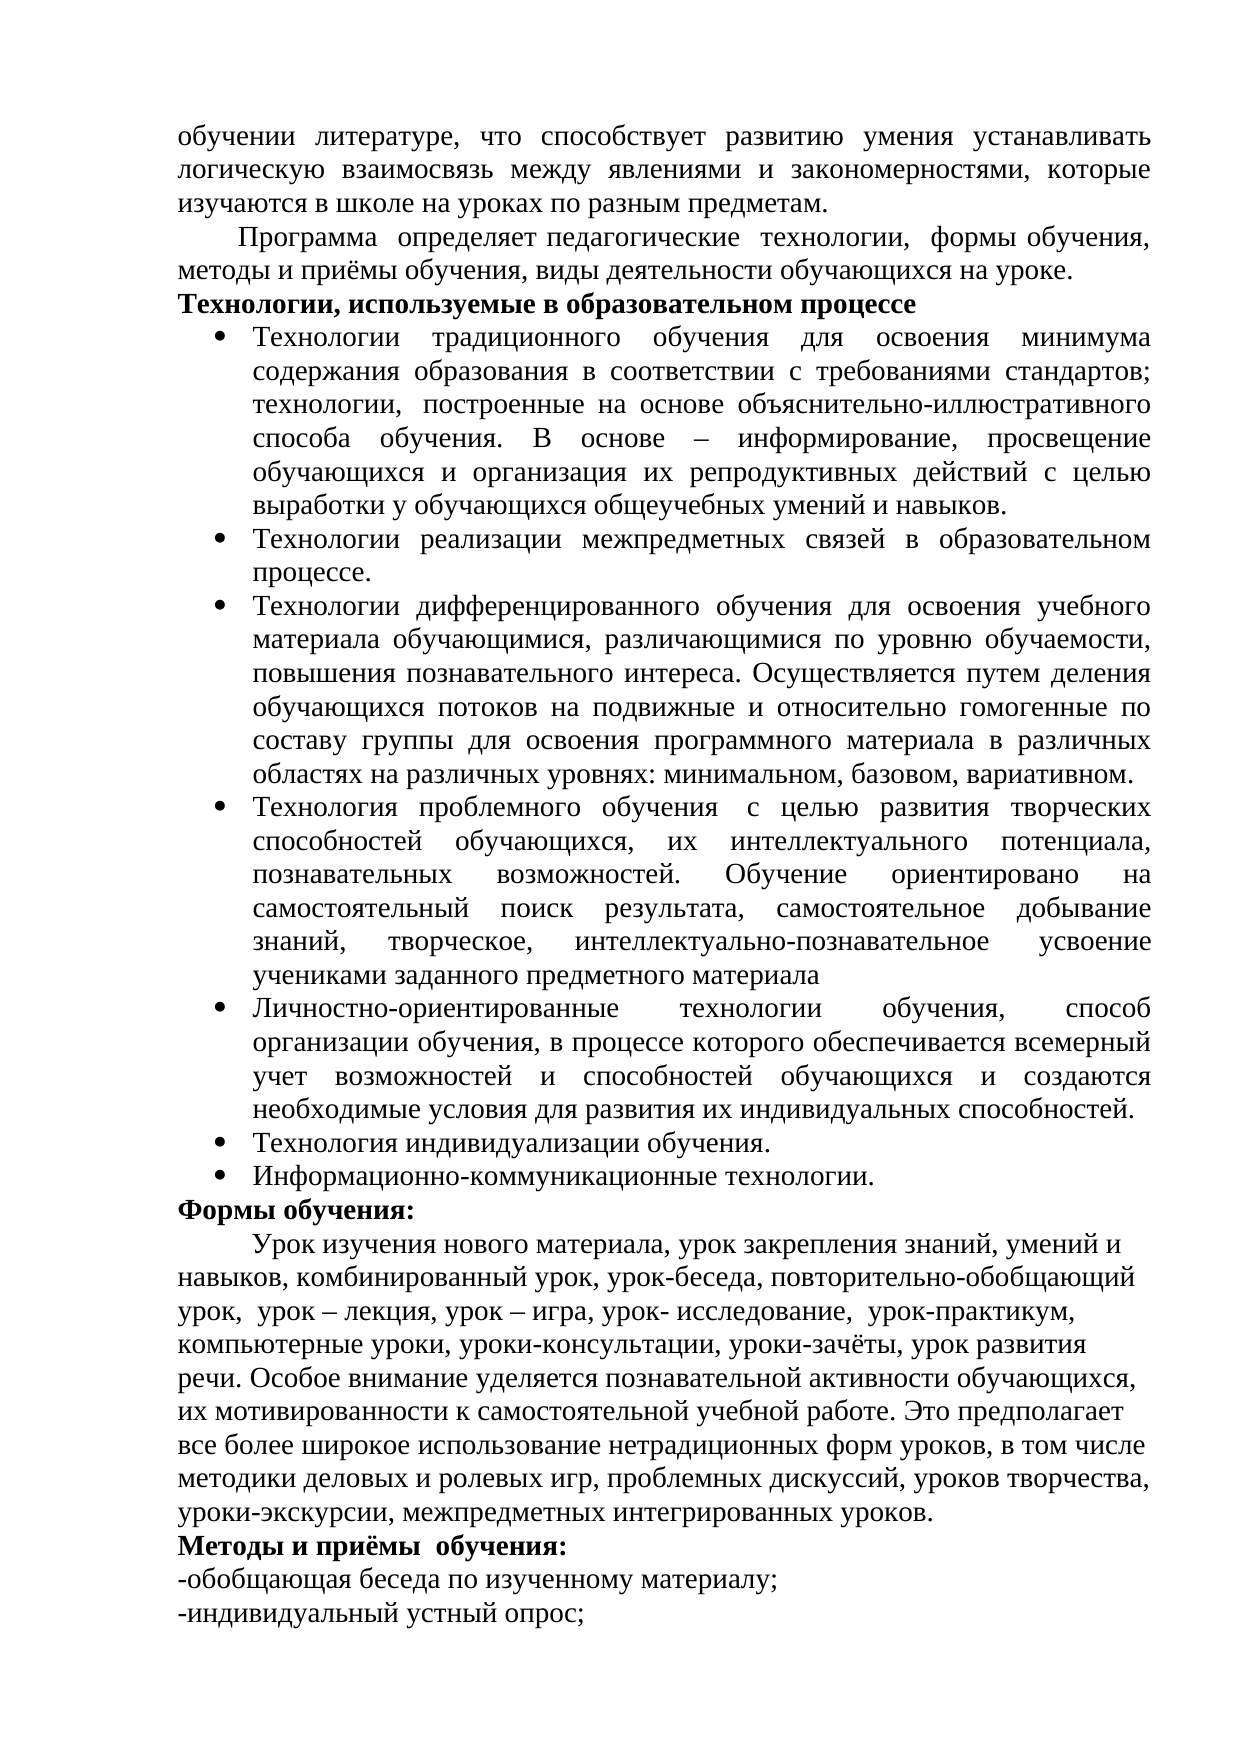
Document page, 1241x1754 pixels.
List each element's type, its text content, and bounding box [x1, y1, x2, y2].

text Технологии, используемые в образовательном процессе [177, 286, 1152, 319]
list Технология индивидуализации обучения. [215, 1125, 1152, 1158]
text -обобщающая беседа по изученному материалу; [177, 1561, 1152, 1595]
text Программа определяет педагогические технологии, формы обучения, методы и приёмы обучения, виды деятельности обучающихся на уроке. [177, 219, 1152, 286]
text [177, 118, 1152, 219]
list Информационно-коммуникационные технологии. [215, 1158, 1152, 1192]
text Методы и приёмы обучения: [177, 1528, 1152, 1561]
list Технологии традиционного обучения для освоения минимума содержания образования в соответствии с требованиями стандартов; технологии, построенные на основе объяснительно-иллюстративного способа обучения. В основе – информирование, просвещение обучающихся и организация их репродуктивных действий с целью выработки у обучающихся общеучебных умений и навыков. [215, 319, 1152, 521]
list Технологии дифференцированного обучения для освоения учебного материала обучающимися, различающимися по уровню обучаемости, повышения познавательного интереса. Осуществляется путем деления обучающихся потоков на подвижные и относительно гомогенные по составу группы для освоения программного материала в различных областях на различных уровнях: минимальном, базовом, вариативном. [215, 588, 1152, 789]
list Технология проблемного обучения с целью развития творческих способностей обучающихся, их интеллектуального потенциала, познавательных возможностей. Обучение ориентировано на самостоятельный поиск результата, самостоятельное добывание знаний, творческое, интеллектуально-познавательное усвоение учениками заданного предметного материала [215, 789, 1152, 991]
text -индивидуальный устный опрос; [177, 1595, 1152, 1628]
text Урок изучения нового материала, урок закрепления знаний, умений и навыков, комбинированный урок, урок-беседа, повторительно-обобщающий урок, урок – лекция, урок – игра, урок- исследование, урок-практикум, компьютерные уроки, уроки-консультации, уроки-зачёты, урок развития речи. Особое внимание уделяется познавательной активности обучающихся, их мотивированности к самостоятельной учебной работе. Это предполагает все более широкое использование нетрадиционных форм уроков, в том числе методики деловых и ролевых игр, проблемных дискуссий, уроков творчества, уроки-экскурсии, межпредметных интегрированных уроков. [177, 1226, 1152, 1528]
list Личностно-ориентированные технологии обучения, способ организации обучения, в процессе которого обеспечивается всемерный учет возможностей и способностей обучающихся и создаются необходимые условия для развития их индивидуальных способностей. [215, 991, 1152, 1125]
list Технологии реализации межпредметных связей в образовательном процессе. [215, 521, 1152, 588]
text Формы обучения: [177, 1192, 1152, 1226]
